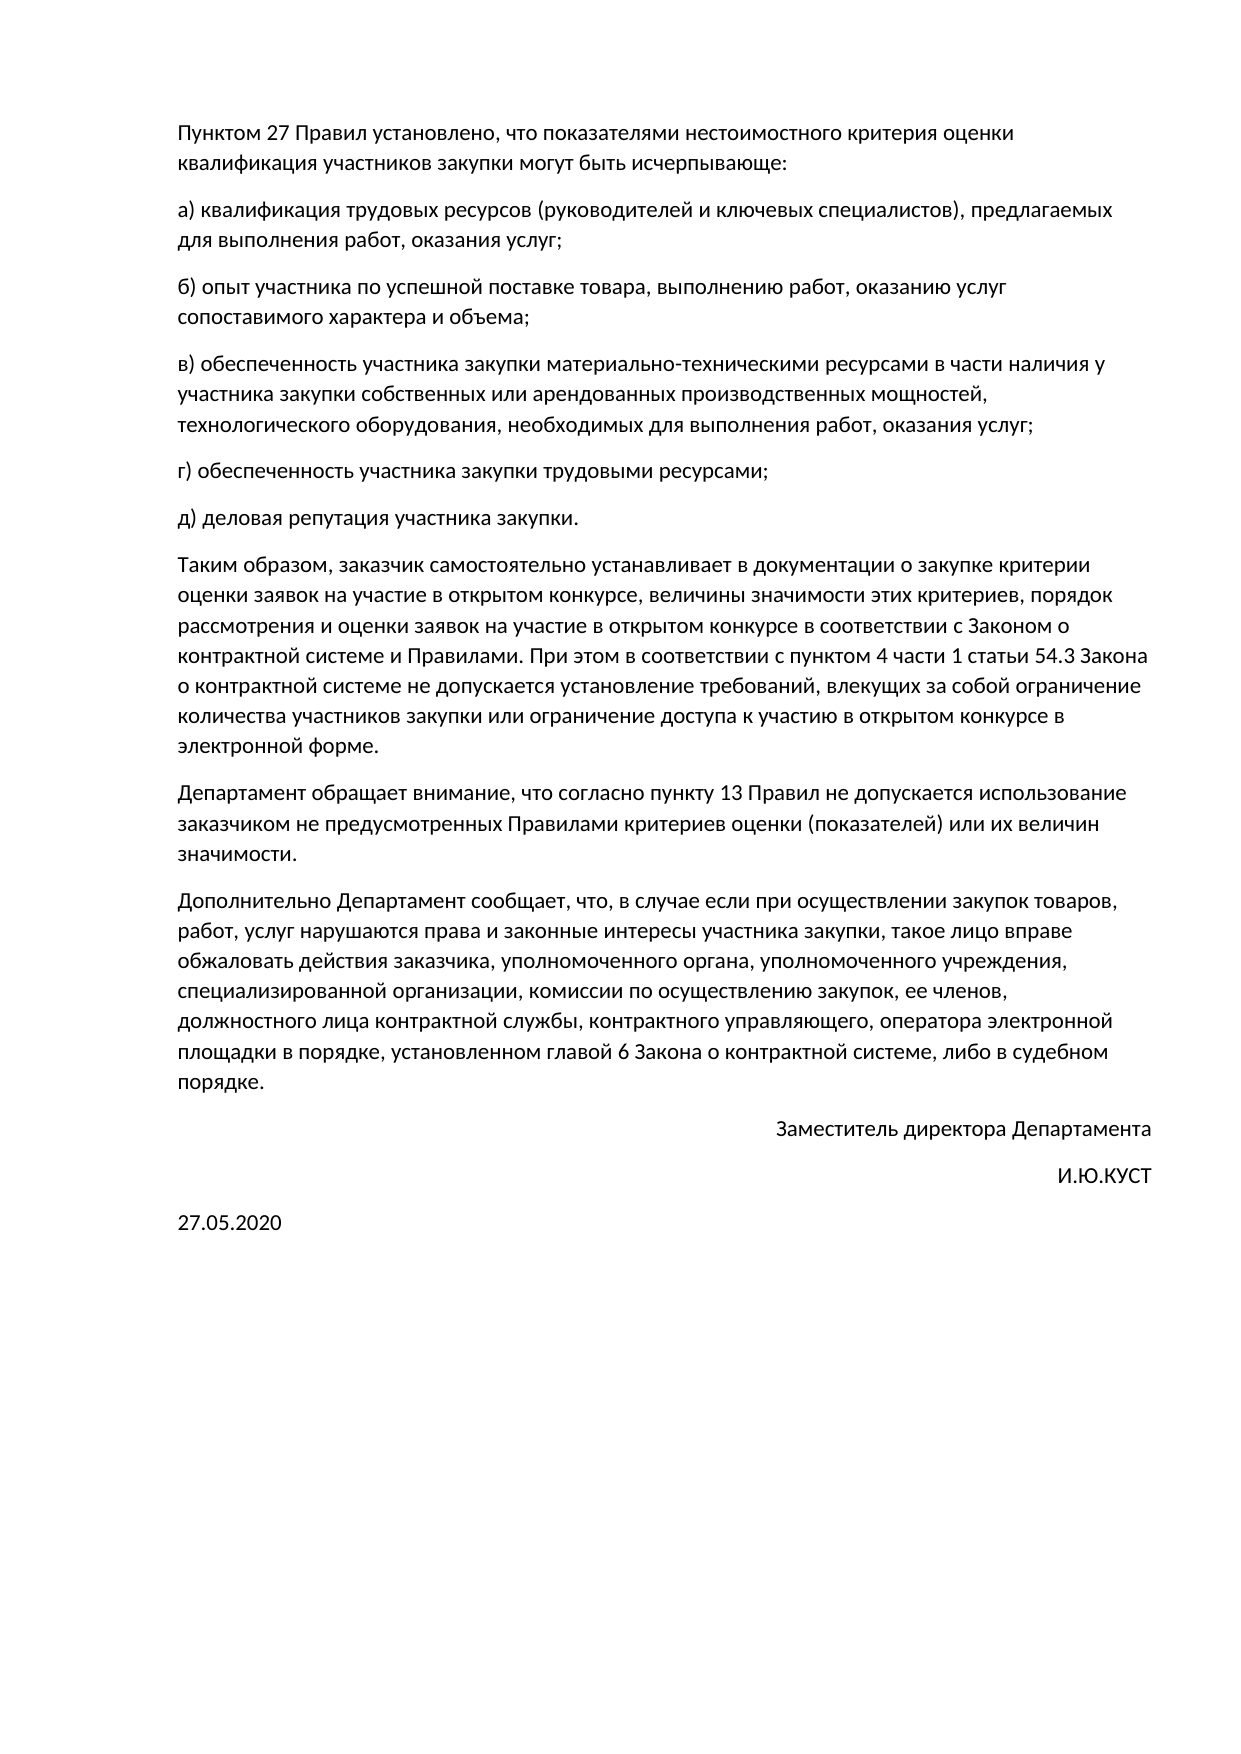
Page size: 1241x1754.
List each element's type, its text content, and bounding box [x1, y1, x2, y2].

text Таким образом, заказчик самостоятельно устанавливает в документации о закупке критерии оценки заявок на участие в открытом конкурсе, величины значимости этих критериев, порядок рассмотрения и оценки заявок на участие в открытом конкурсе в соответствии с Законом о контрактной системе и Правилами. При этом в соответствии с пунктом 4 части 1 статьи 54.3 Закона о контрактной системе не допускается установление требований, влекущих за собой ограничение количества участников закупки или ограничение доступа к участию в открытом конкурсе в электронной форме. [177, 550, 1152, 760]
text И.Ю.КУСТ [177, 1161, 1152, 1189]
text а) квалификация трудовых ресурсов (руководителей и ключевых специалистов), предлагаемых для выполнения работ, оказания услуг; [177, 195, 1152, 253]
text Дополнительно Департамент сообщает, что, в случае если при осуществлении закупок товаров, работ, услуг нарушаются права и законные интересы участника закупки, такое лицо вправе обжаловать действия заказчика, уполномоченного органа, уполномоченного учреждения, специализированной организации, комиссии по осуществлению закупок, ее членов, должностного лица контрактной службы, контрактного управляющего, оператора электронной площадки в порядке, установленном главой 6 Закона о контрактной системе, либо в судебном порядке. [177, 886, 1152, 1095]
text Департамент обращает внимание, что согласно пункту 13 Правил не допускается использование заказчиком не предусмотренных Правилами критериев оценки (показателей) или их величин значимости. [177, 778, 1152, 867]
text г) обеспеченность участника закупки трудовыми ресурсами; [177, 457, 1152, 485]
text Пунктом 27 Правил установлено, что показателями нестоимостного критерия оценки квалификация участников закупки могут быть исчерпывающе: [177, 118, 1152, 176]
text б) опыт участника по успешной поставке товара, выполнению работ, оказанию услуг сопоставимого характера и объема; [177, 272, 1152, 331]
text Заместитель директора Департамента [177, 1114, 1152, 1142]
text д) деловая репутация участника закупки. [177, 503, 1152, 532]
text 27.05.2020 [177, 1208, 1152, 1236]
text в) обеспеченность участника закупки материально-техническими ресурсами в части наличия у участника закупки собственных или арендованных производственных мощностей, технологического оборудования, необходимых для выполнения работ, оказания услуг; [177, 349, 1152, 438]
